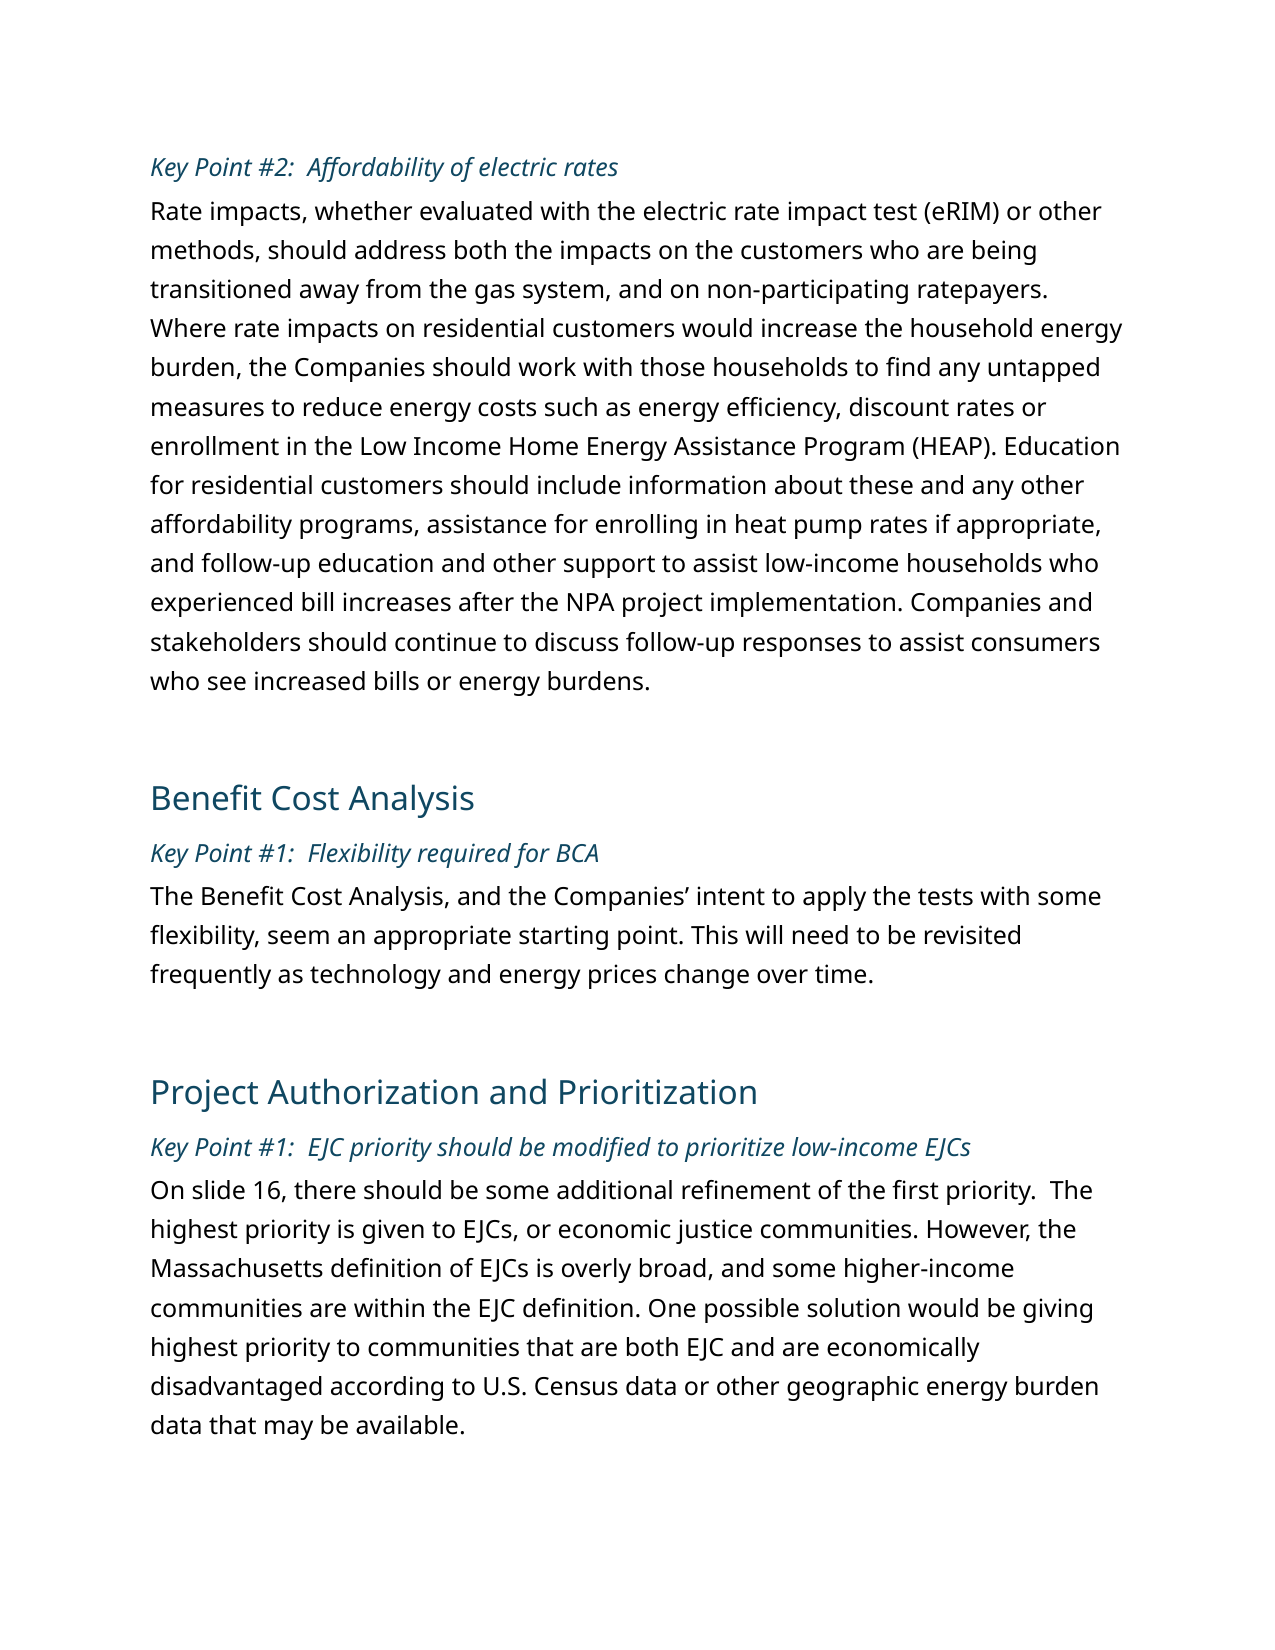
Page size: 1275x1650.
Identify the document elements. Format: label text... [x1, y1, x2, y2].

subtitle Key Point #2: Affordability of electric rates [150, 150, 1125, 184]
text Rate impacts, whether evaluated with the electric rate impact test (eRIM) or other methods, should address both the impacts on the customers who are being transitioned away from the gas system, and on non-participating ratepayers. Where rate impacts on residential customers would increase the household energy burden, the Companies should work with those households to find any untapped measures to reduce energy costs such as energy efficiency, discount rates or enrollment in the Low Income Home Energy Assistance Program (HEAP). Education for residential customers should include information about these and any other affordability programs, assistance for enrolling in heat pump rates if appropriate, and follow-up education and other support to assist low-income households who experienced bill increases after the NPA project implementation. Companies and stakeholders should continue to discuss follow-up responses to assist consumers who see increased bills or energy burdens. [150, 193, 1125, 697]
subtitle Project Authorization and Prioritization [150, 1069, 1125, 1114]
text The Benefit Cost Analysis, and the Companies’ intent to apply the tests with some flexibility, seem an appropriate starting point. This will need to be revisited frequently as technology and energy prices change over time. [150, 879, 1125, 991]
text On slide 16, there should be some additional refinement of the first priority. The highest priority is given to EJCs, or economic justice communities. However, the Massachusetts definition of EJCs is overly broad, and some higher-income communities are within the EJC definition. One possible solution would be giving highest priority to communities that are both EJC and are economically disadvantaged according to U.S. Census data or other geographic energy burden data that may be available. [150, 1173, 1125, 1442]
subtitle Key Point #1: Flexibility required for BCA [150, 836, 1125, 869]
subtitle Benefit Cost Analysis [150, 775, 1125, 820]
subtitle Key Point #1: EJC priority should be modified to prioritize low-income EJCs [150, 1129, 1125, 1163]
